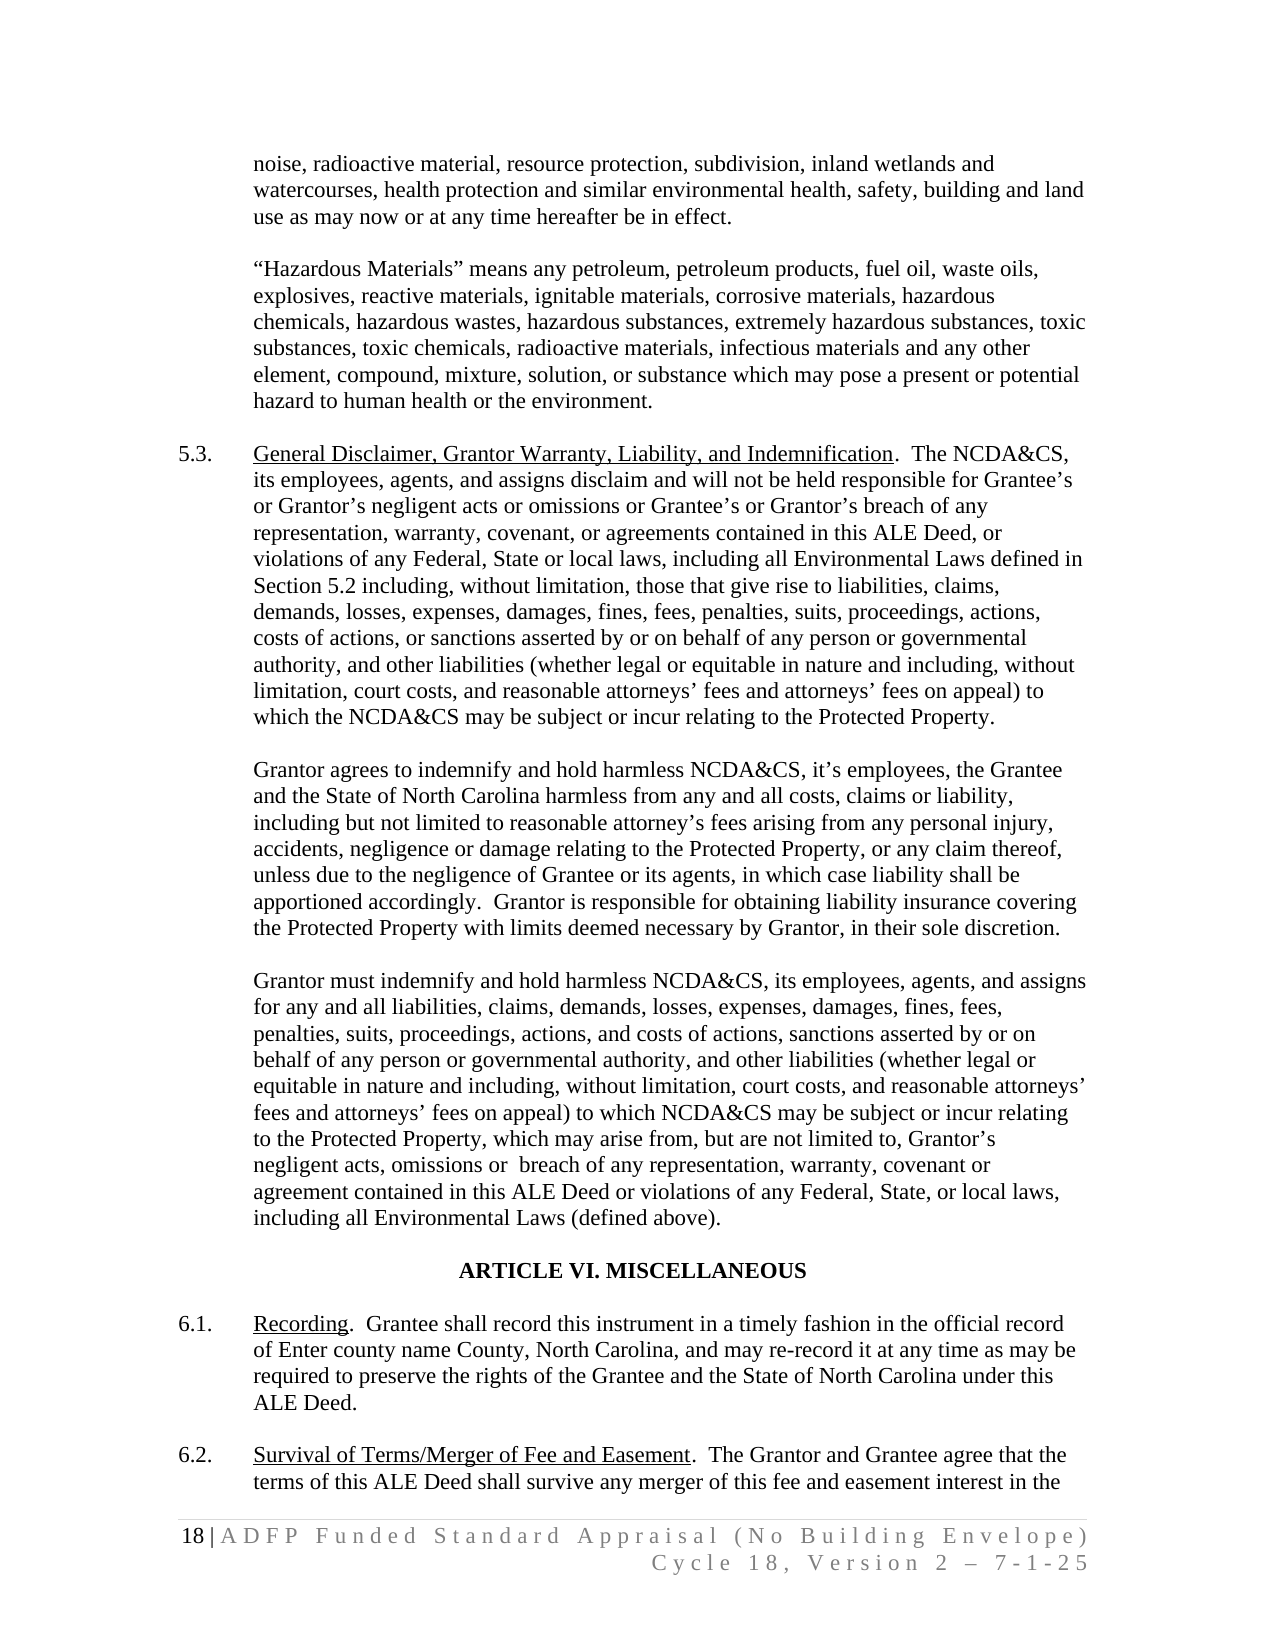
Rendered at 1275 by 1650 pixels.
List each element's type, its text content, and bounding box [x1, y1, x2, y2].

text Grantor agrees to indemnify and hold harmless NCDA&CS, it’s employees, the Grantee and the State of North Carolina harmless from any and all costs, claims or liability, including but not limited to reasonable attorney’s fees arising from any personal injury, accidents, negligence or damage relating to the Protected Property, or any claim thereof, unless due to the negligence of Grantee or its agents, in which case liability shall be apportioned accordingly. Grantor is responsible for obtaining liability insurance covering the Protected Property with limits deemed necessary by Grantor, in their sole discretion. [253, 756, 1087, 941]
text ARTICLE VI. MISCELLANEOUS [178, 1257, 1087, 1283]
text “Hazardous Materials” means any petroleum, petroleum products, fuel oil, waste oils, explosives, reactive materials, ignitable materials, corrosive materials, hazardous chemicals, hazardous wastes, hazardous substances, extremely hazardous substances, toxic substances, toxic chemicals, radioactive materials, infectious materials and any other element, compound, mixture, solution, or substance which may pose a present or potential hazard to human health or the environment. [253, 255, 1087, 413]
text 6.1. Recording. Grantee shall record this instrument in a timely fashion in the official record of Enter county name County, North Carolina, and may re-record it at any time as may be required to preserve the rights of the Grantee and the State of North Carolina under this ALE Deed. [178, 1309, 1087, 1415]
text Grantor must indemnify and hold harmless NCDA&CS, its employees, agents, and assigns for any and all liabilities, claims, demands, losses, expenses, damages, fines, fees, penalties, suits, proceedings, actions, and costs of actions, sanctions asserted by or on behalf of any person or governmental authority, and other liabilities (whether legal or equitable in nature and including, without limitation, court costs, and reasonable attorneys’ fees and attorneys’ fees on appeal) to which NCDA&CS may be subject or incur relating to the Protected Property, which may arise from, but are not limited to, Grantor’s negligent acts, omissions or breach of any representation, warranty, covenant or agreement contained in this ALE Deed or violations of any Federal, State, or local laws, including all Environmental Laws (defined above). [253, 967, 1087, 1231]
text 5.3. General Disclaimer, Grantor Warranty, Liability, and Indemnification. The NCDA&CS, its employees, agents, and assigns disclaim and will not be held responsible for Grantee’s or Grantor’s negligent acts or omissions or Grantee’s or Grantor’s breach of any representation, warranty, covenant, or agreements contained in this ALE Deed, or violations of any Federal, State or local laws, including all Environmental Laws defined in Section 5.2 including, without limitation, those that give rise to liabilities, claims, demands, losses, expenses, damages, fines, fees, penalties, suits, proceedings, actions, costs of actions, or sanctions asserted by or on behalf of any person or governmental authority, and other liabilities (whether legal or equitable in nature and including, without limitation, court costs, and reasonable attorneys’ fees and attorneys’ fees on appeal) to which the NCDA&CS may be subject or incur relating to the Protected Property. [178, 440, 1087, 730]
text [253, 150, 1087, 229]
